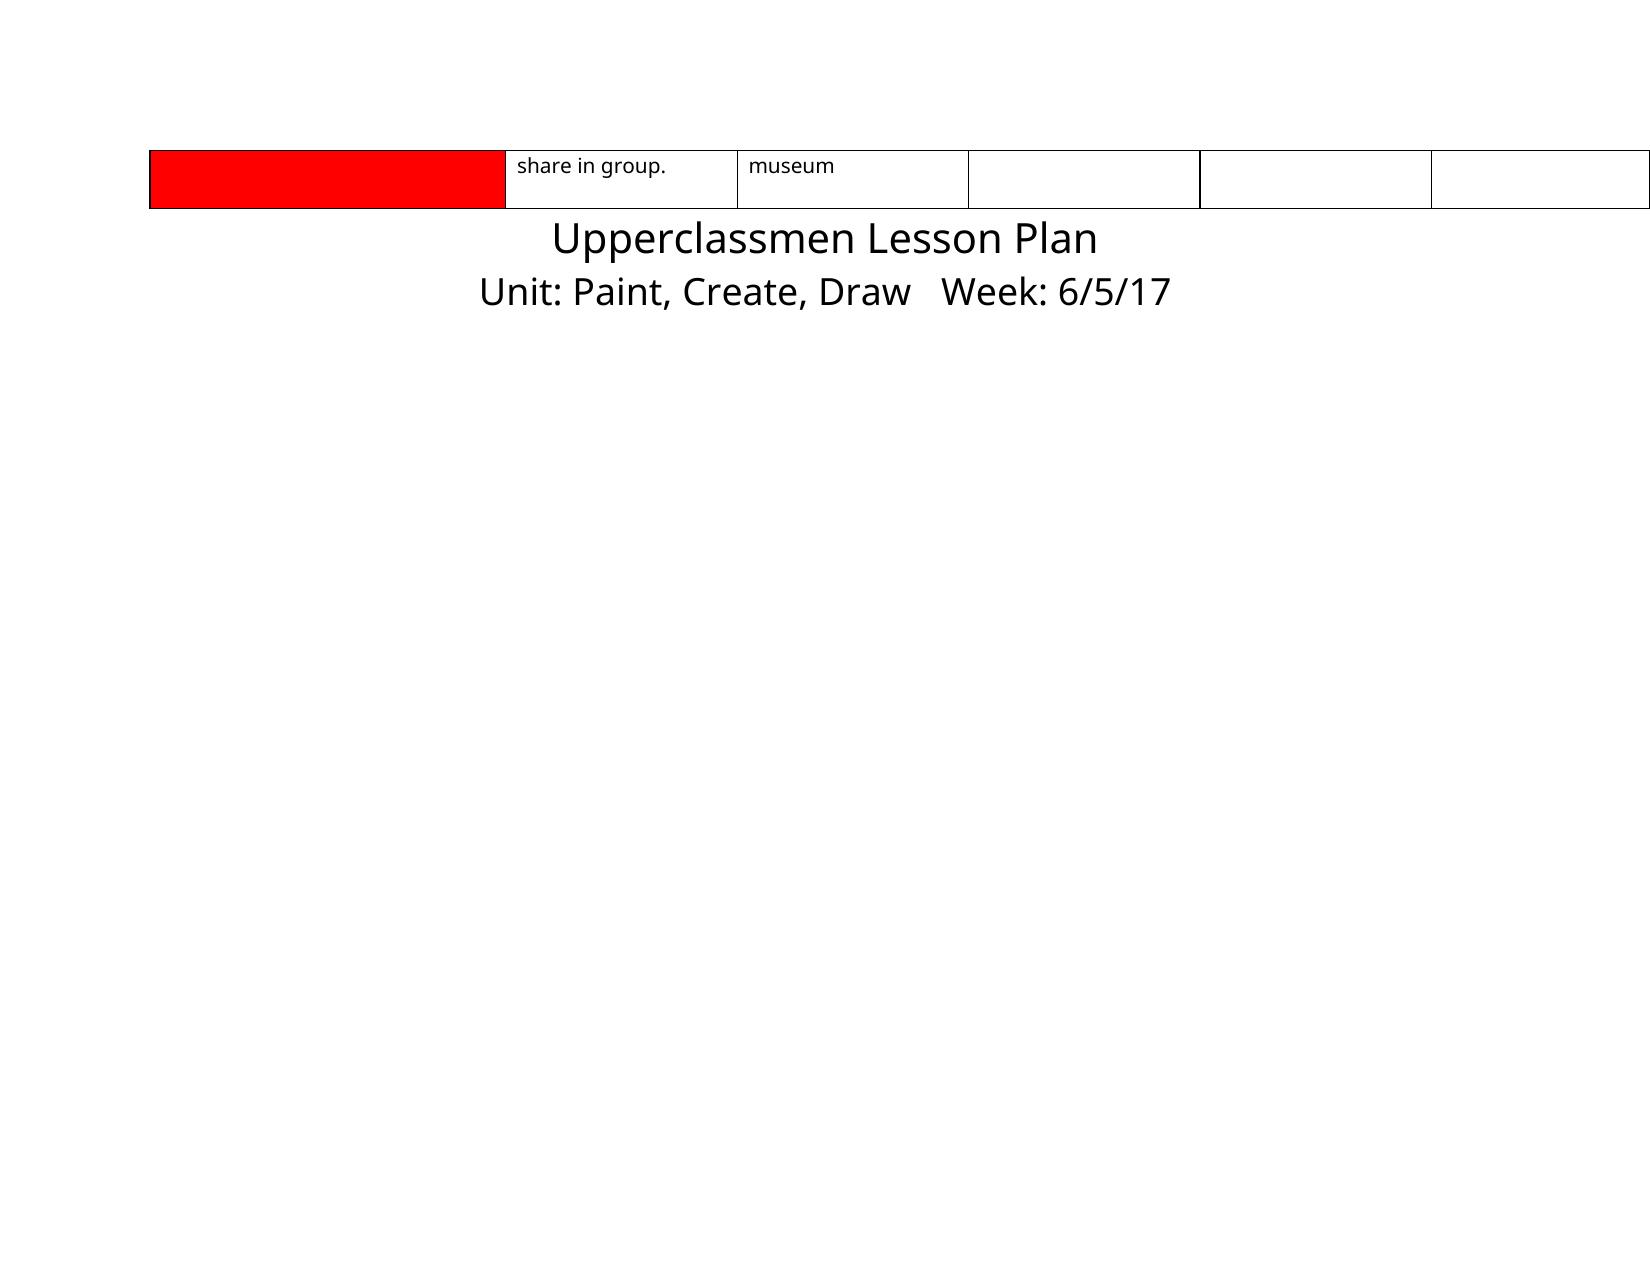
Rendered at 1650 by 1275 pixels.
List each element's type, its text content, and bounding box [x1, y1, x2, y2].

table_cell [738, 151, 968, 208]
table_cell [1201, 151, 1431, 208]
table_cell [1432, 151, 1649, 208]
text Unit: Paint, Create, Draw Week: 6/5/17 [150, 266, 1500, 317]
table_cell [151, 151, 505, 208]
text Upperclassmen Lesson Plan [150, 209, 1500, 266]
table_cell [969, 151, 1199, 208]
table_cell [506, 151, 737, 208]
